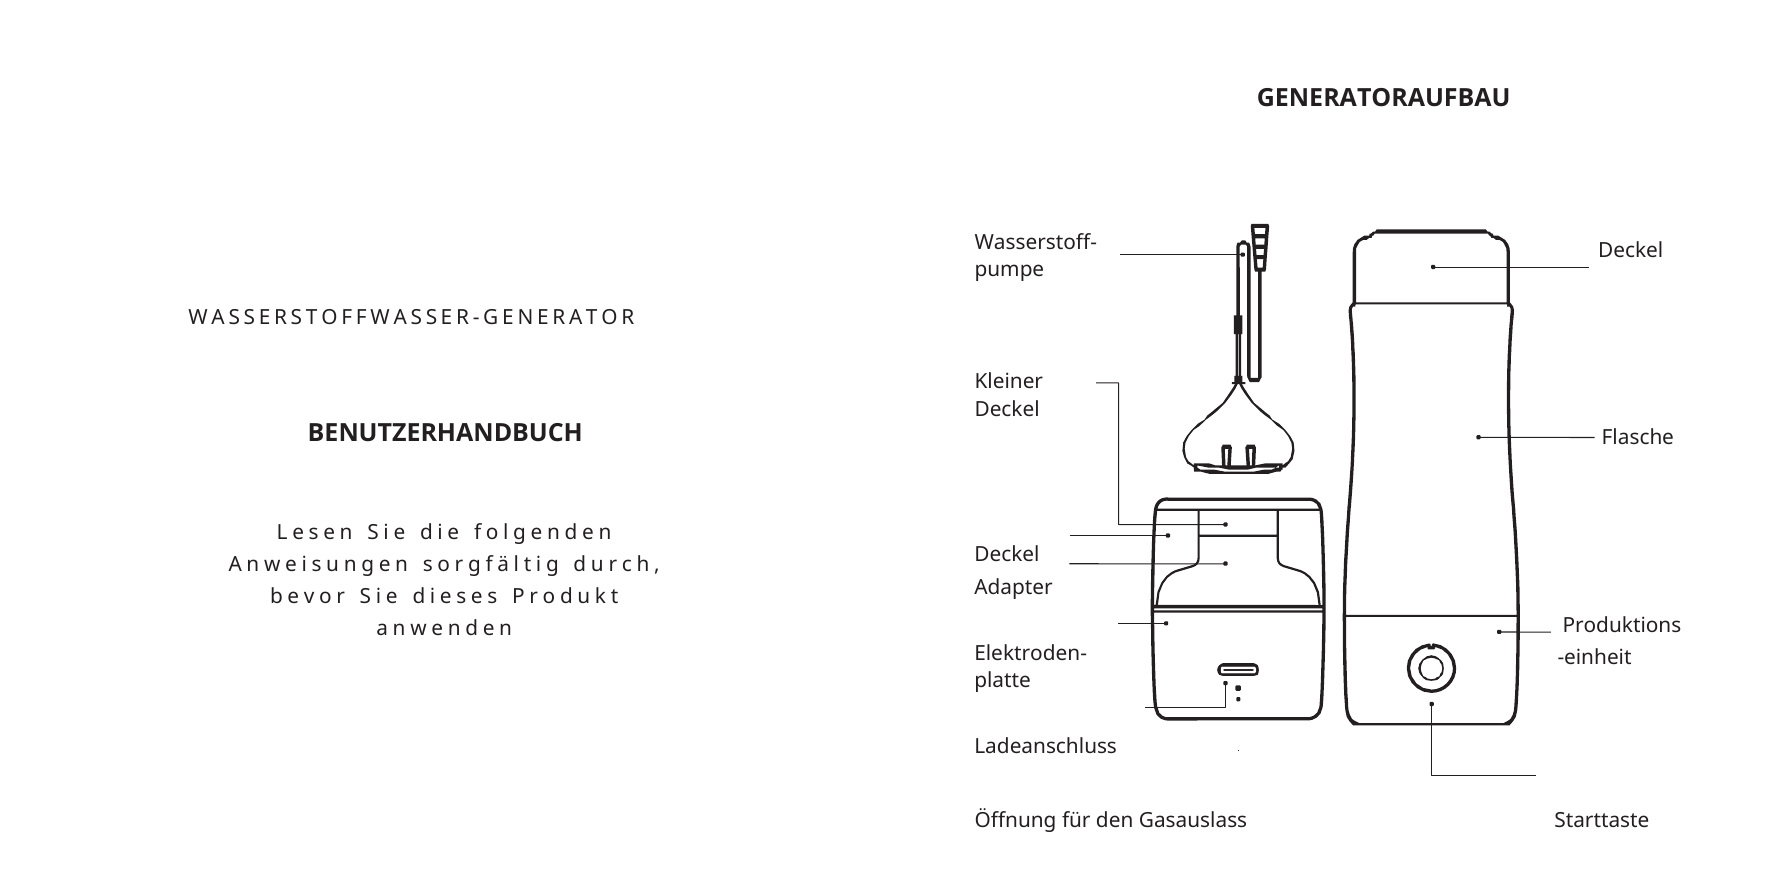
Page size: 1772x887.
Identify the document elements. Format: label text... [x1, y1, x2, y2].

text Flasche [1601, 422, 1695, 451]
text Ladeanschluss [974, 732, 1144, 760]
text WASSERSTOFFWASSER-GENERATOR [156, 302, 732, 330]
text Adapter [974, 572, 1067, 601]
text Elektroden-platte [974, 638, 1113, 694]
text Deckel [974, 539, 1067, 568]
text Produktions-einheit [1557, 610, 1685, 671]
text Öffnung für den Gasauslass Starttaste [974, 805, 1695, 833]
picture [1217, 663, 1259, 676]
text Deckel [1598, 236, 1695, 264]
text Wasserstoff-pumpe [974, 227, 1108, 283]
text Kleiner Deckel [974, 366, 1091, 422]
picture [1418, 655, 1444, 681]
text Lesen Sie die folgenden Anweisungen sorgfältig durch, bevor Sie dieses Produkt anwenden [200, 517, 688, 642]
subtitle BENUTZERHANDBUCH [158, 415, 732, 449]
subtitle GENERATORAUFBAU [67, 80, 1510, 114]
